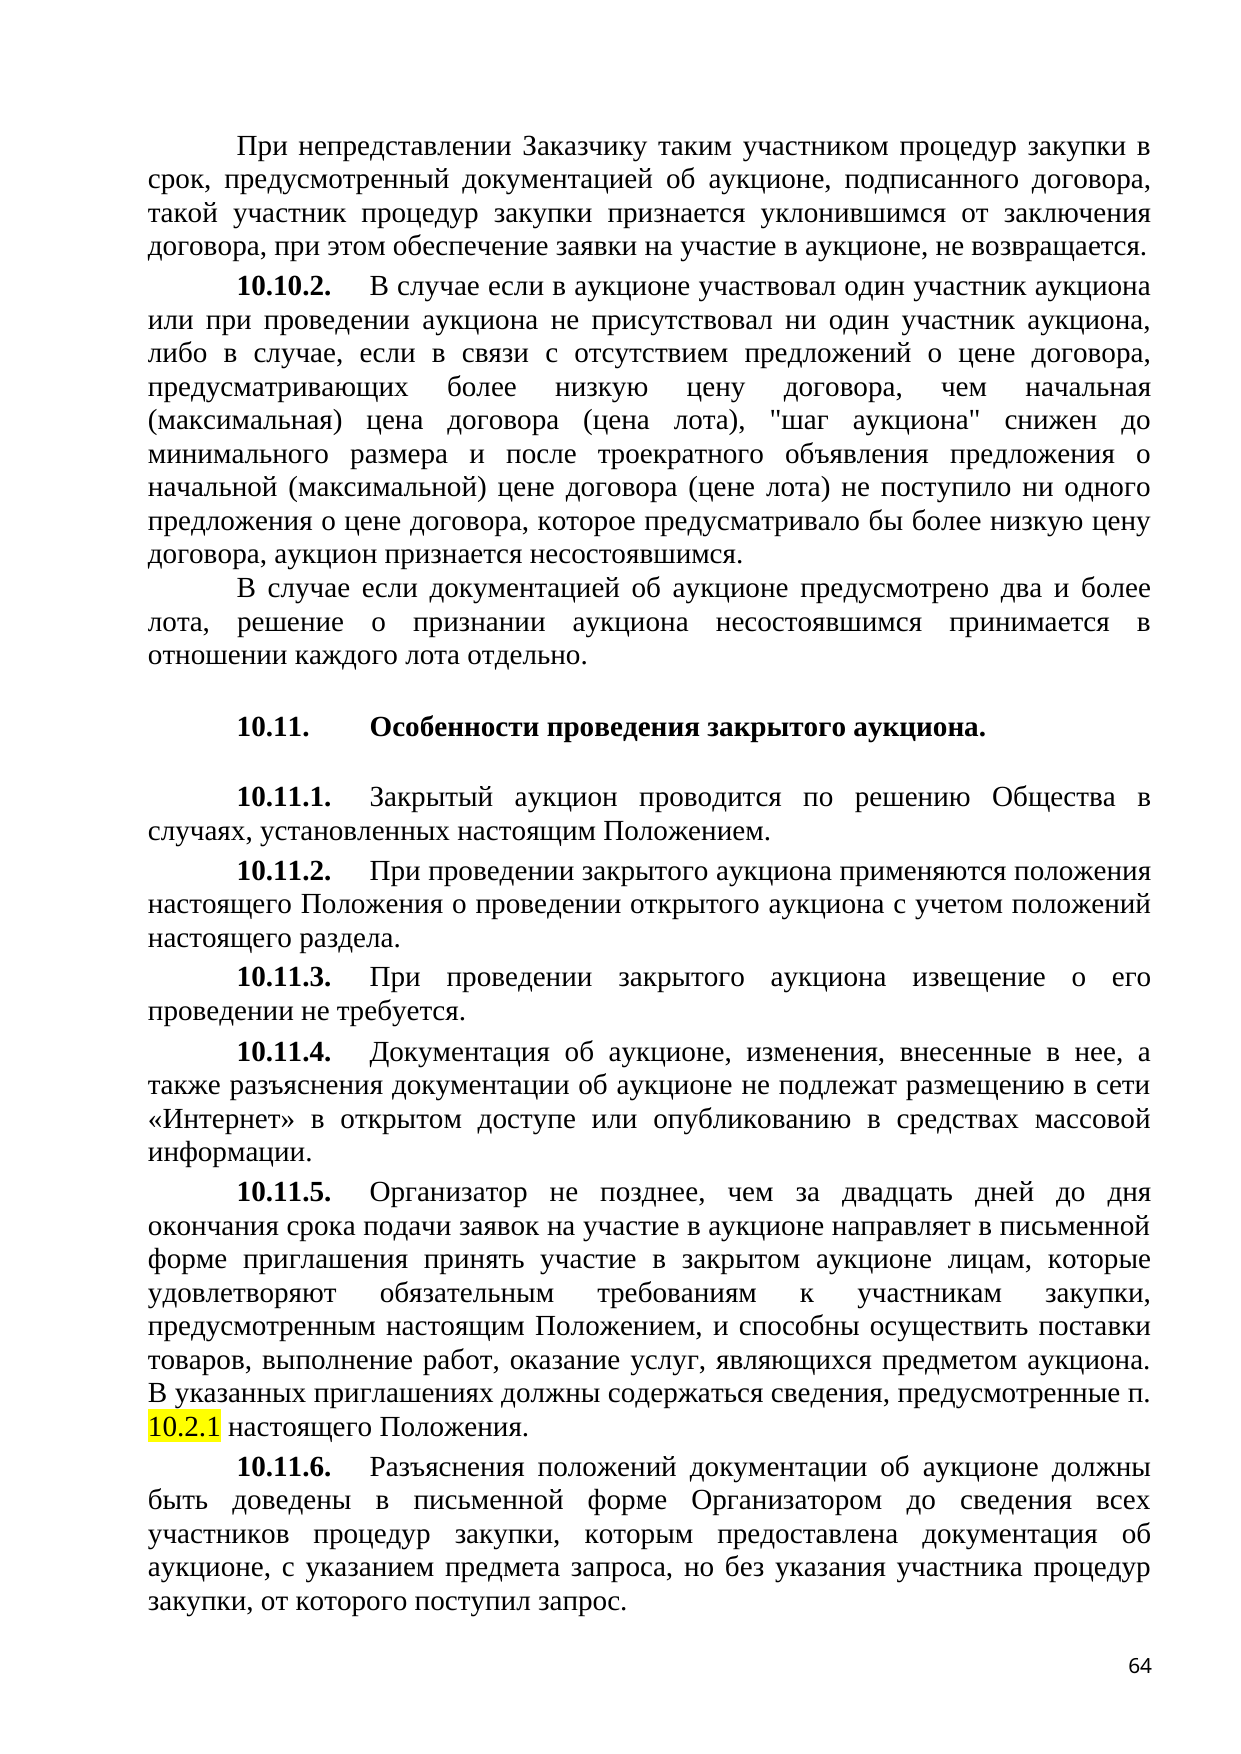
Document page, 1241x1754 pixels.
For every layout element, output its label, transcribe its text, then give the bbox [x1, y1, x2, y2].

list Закрытый аукцион проводится по решению Общества в случаях, установленных настоящим Положением. [148, 780, 1152, 847]
list При проведении закрытого аукциона применяются положения настоящего Положения о проведении открытого аукциона с учетом положений настоящего раздела. [148, 853, 1152, 954]
list Разъяснения положений документации об аукционе должны быть доведены в письменной форме Организатором до сведения всех участников процедур закупки, которым предоставлена документация об аукционе, с указанием предмета запроса, но без указания участника процедур закупки, от которого поступил запрос. [148, 1449, 1152, 1617]
list При проведении закрытого аукциона извещение о его проведении не требуется. [148, 959, 1152, 1027]
list Документация об аукционе, изменения, внесенные в нее, а также разъяснения документации об аукционе не подлежат размещению в сети «Интернет» в открытом доступе или опубликованию в средствах массовой информации. [148, 1034, 1152, 1168]
list В случае если в аукционе участвовал один участник аукциона или при проведении аукциона не присутствовал ни один участник аукциона, либо в случае, если в связи с отсутствием предложений о цене договора, предусматривающих более низкую цену договора, чем начальная (максимальная) цена договора (цена лота), "шаг аукциона" снижен до минимального размера и после троекратного объявления предложения о начальной (максимальной) цене договора (цене лота) не поступило ни одного предложения о цене договора, которое предусматривало бы более низкую цену договора, аукцион признается несостоявшимся. [148, 269, 1152, 571]
text При непредставлении Заказчику таким участником процедур закупки в срок, предусмотренный документацией об аукционе, подписанного договора, такой участник процедур закупки признается уклонившимся от заключения договора, при этом обеспечение заявки на участие в аукционе, не возвращается. [148, 128, 1152, 262]
list Организатор не позднее, чем за двадцать дней до дня окончания срока подачи заявок на участие в аукционе направляет в письменной форме приглашения принять участие в закрытом аукционе лицам, которые удовлетворяют обязательным требованиям к участникам закупки, предусмотренным настоящим Положением, и способны осуществить поставки товаров, выполнение работ, оказание услуг, являющихся предметом аукциона. В указанных приглашениях должны содержаться сведения, предусмотренные п. 10.2.1 настоящего Положения. [148, 1174, 1152, 1443]
text В случае если документацией об аукционе предусмотрено два и более лота, решение о признании аукциона несостоявшимся принимается в отношении каждого лота отдельно. [148, 571, 1152, 671]
list Особенности проведения закрытого аукциона. [148, 709, 1152, 742]
